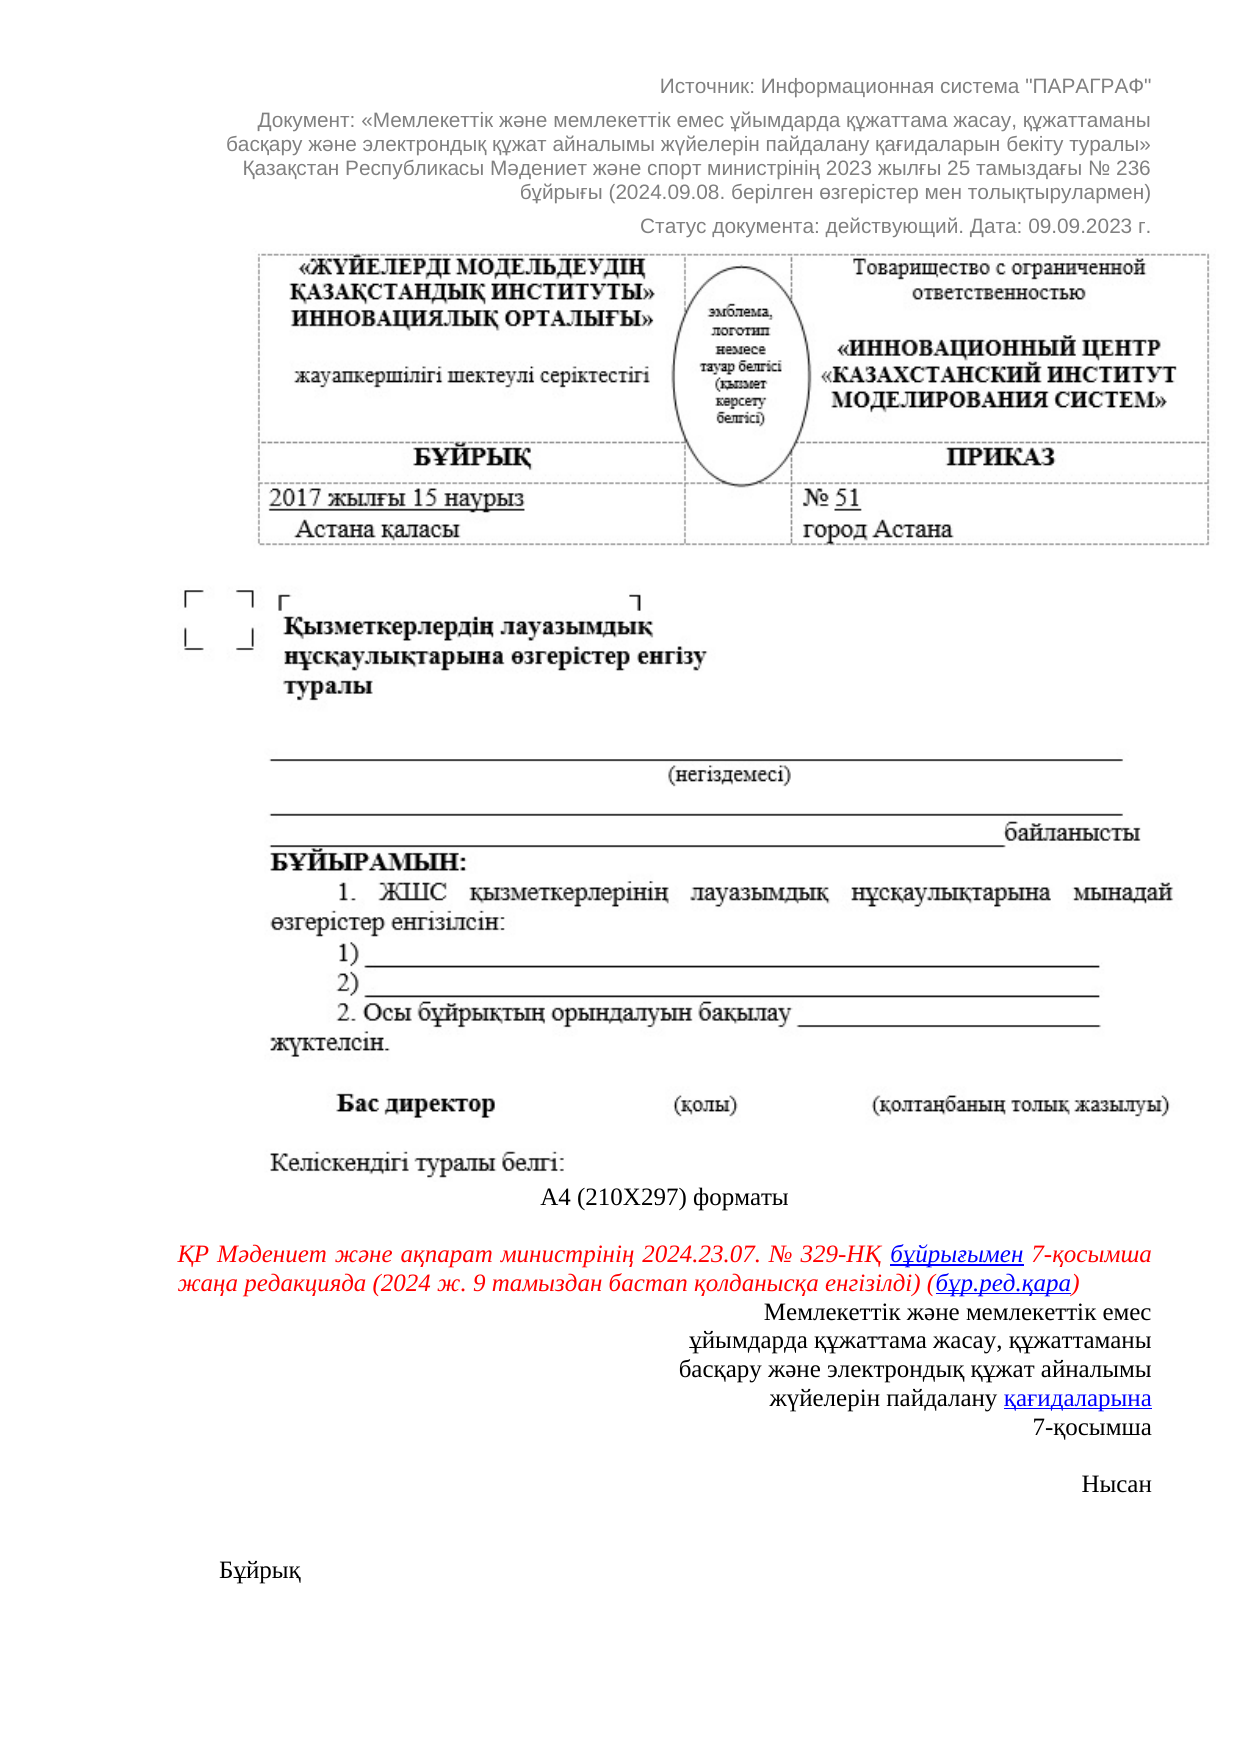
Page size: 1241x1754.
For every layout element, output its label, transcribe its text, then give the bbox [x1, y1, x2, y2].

text Мемлекеттік және мемлекеттік емес [177, 1297, 1152, 1325]
text Бұйрық [177, 1555, 1152, 1584]
text Нысан [177, 1469, 1152, 1498]
text жүйелерін пайдалану қағидаларына [177, 1383, 1152, 1412]
text 7-қосымша [177, 1412, 1152, 1440]
picture [177, 248, 1217, 1182]
text ҚР Мәдениет және ақпарат министрінің 2024.23.07. № 329-НҚ бұйрығымен 7-қосымша жаңа редакцияда (2024 ж. 9 тамыздан бастап қолданысқа енгізілді) (бұр.ред.қара) [177, 1239, 1152, 1297]
text басқару және электрондық құжат айналымы [177, 1354, 1152, 1383]
text А4 (210Х297) форматы [177, 1182, 1152, 1210]
text ұйымдарда құжаттама жасау, құжаттаманы [177, 1325, 1152, 1354]
